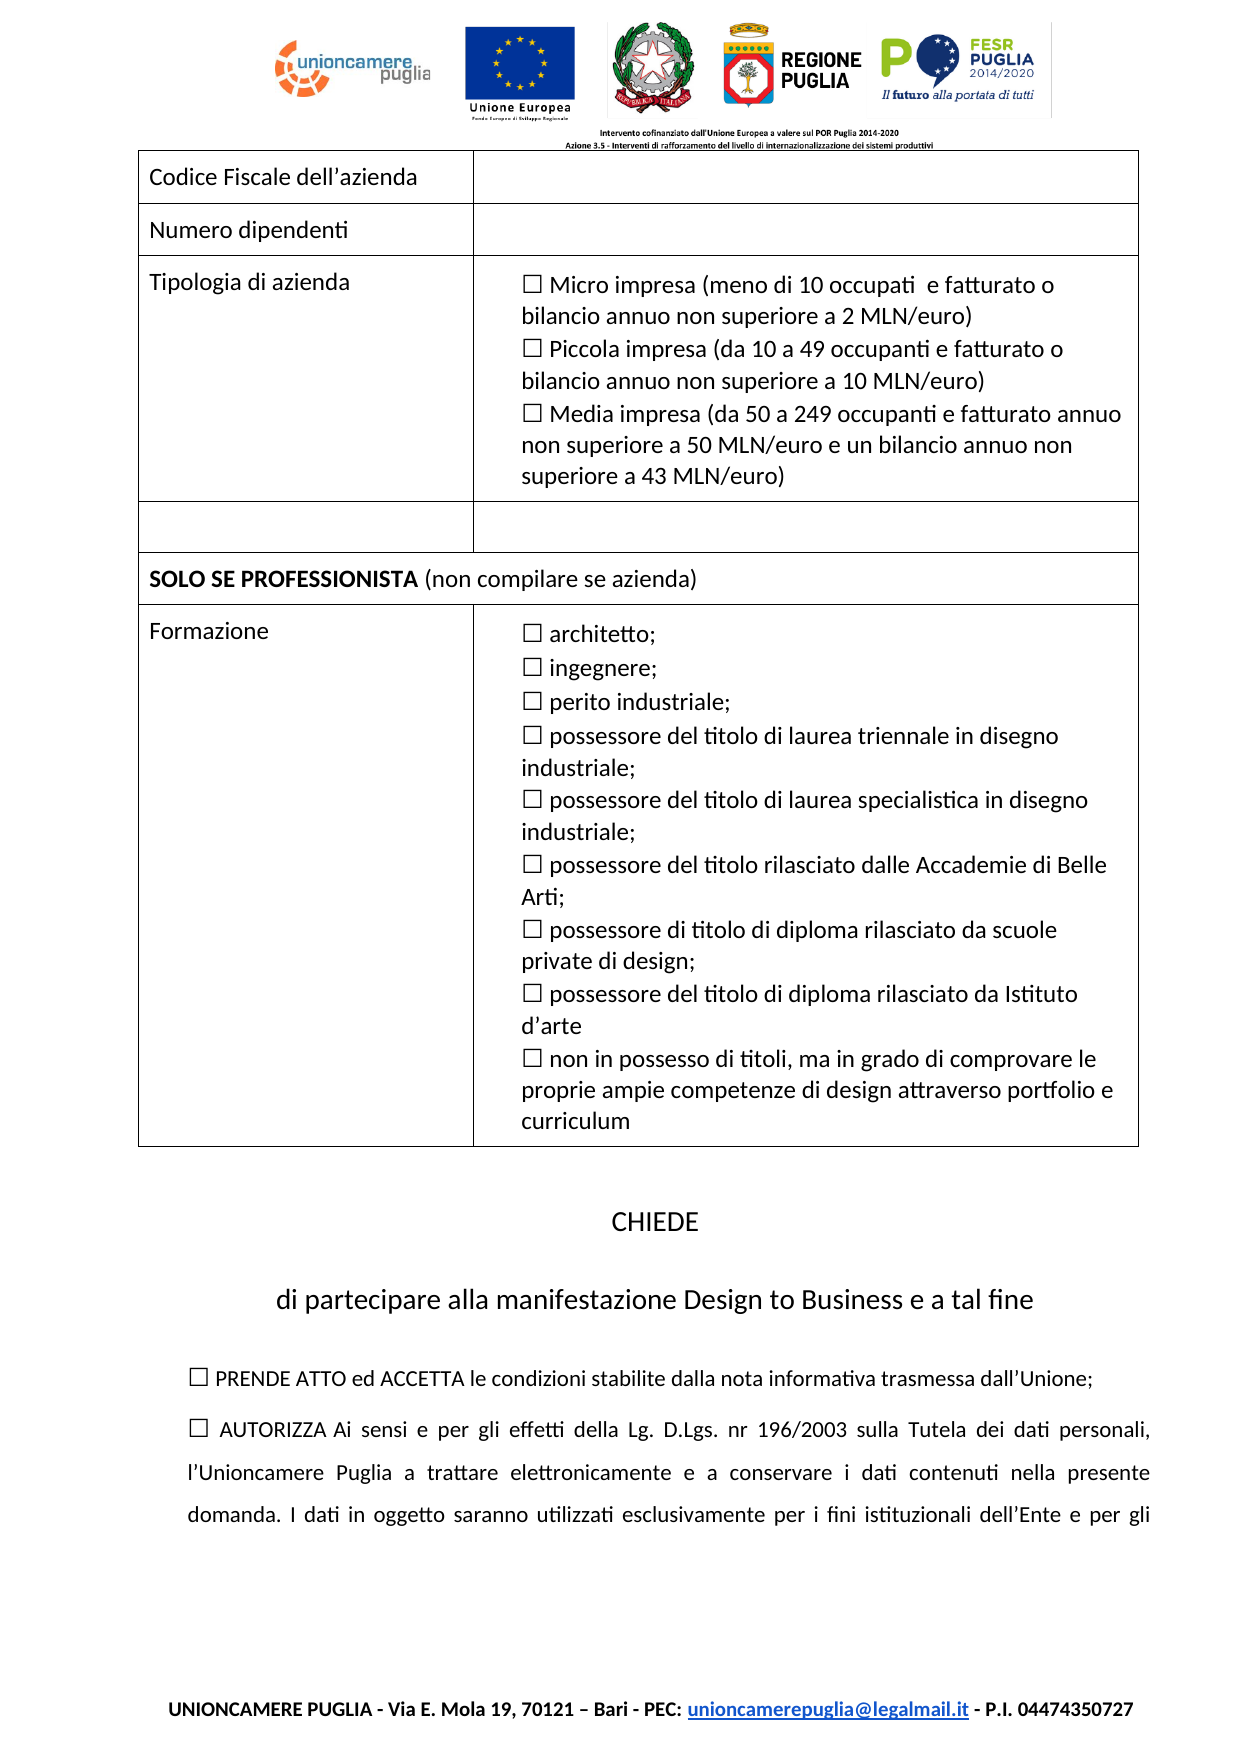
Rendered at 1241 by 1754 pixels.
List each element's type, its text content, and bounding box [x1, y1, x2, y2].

table_cell Formazione [139, 605, 473, 1146]
table_cell Micro impresa (meno di 10 occupati e fatturato o bilancio annuo non superiore a 2 MLN/euro) Piccola impresa (da 10 a 49 occupanti e fatturato o bilancio annuo non superiore a 10 MLN/euro) Media impresa (da 50 a 249 occupanti e fatturato annuo non superiore a 50 MLN/euro e un bilancio annuo non superiore a 43 MLN/euro) [474, 256, 1138, 501]
table_cell [474, 151, 1138, 202]
table_cell SOLO SE PROFESSIONISTA (non compilare se azienda) [139, 553, 1138, 604]
table_cell Codice Fiscale dell’azienda [139, 151, 473, 202]
text di partecipare alla manifestazione Design to Business e a tal fine [150, 1281, 1160, 1317]
table_cell Numero dipendenti [139, 204, 473, 255]
table_cell architetto; ingegnere; perito industriale; possessore del titolo di laurea triennale in disegno industriale; possessore del titolo di laurea specialistica in disegno industriale; possessore del titolo rilasciato dalle Accademie di Belle Arti; possessore di titolo di diploma rilasciato da scuole private di design; possessore del titolo di diploma rilasciato da Istituto d’arte non in possesso di titoli, ma in grado di comprovare le proprie ampie competenze di design attraverso portfolio e curriculum [474, 605, 1138, 1146]
table_cell [474, 204, 1138, 255]
table_cell [474, 502, 1138, 552]
table_cell [139, 502, 473, 552]
text CHIEDE [150, 1203, 1160, 1238]
text PRENDE ATTO ed ACCETTA le condizioni stabilite dalla nota informativa trasmessa dall’Unione; [187, 1359, 1152, 1393]
picture [437, 0, 1061, 150]
picture [275, 40, 431, 97]
table_cell Tipologia di azienda [139, 256, 473, 501]
